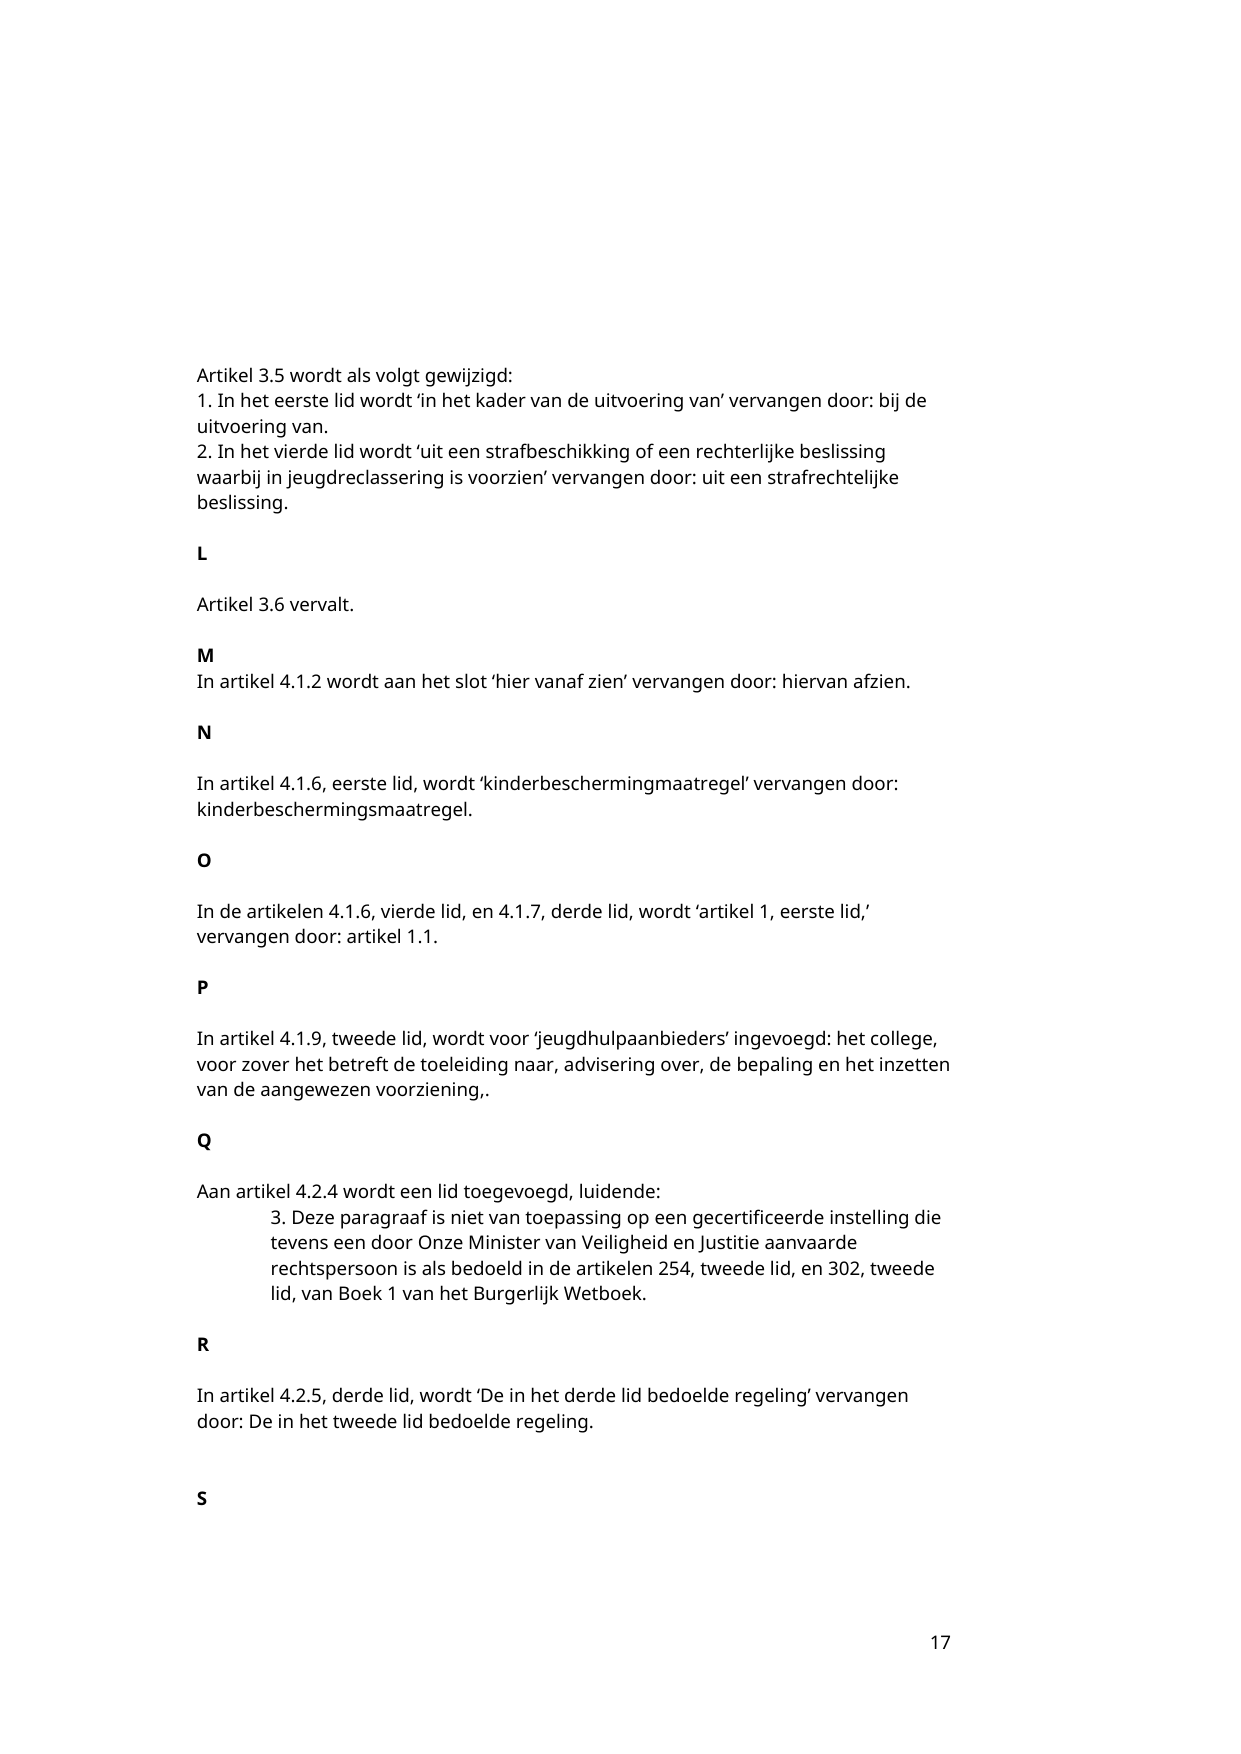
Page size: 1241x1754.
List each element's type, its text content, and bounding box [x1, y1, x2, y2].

text Aan artikel 4.2.4 wordt een lid toegevoegd, luidende: [197, 1179, 951, 1204]
text R [197, 1332, 951, 1357]
text M [197, 643, 951, 668]
text S [197, 1485, 951, 1510]
text In artikel 4.1.6, eerste lid, wordt ‘kinderbeschermingmaatregel’ vervangen door: kinderbeschermingsmaatregel. [197, 770, 951, 821]
text Artikel 3.5 wordt als volgt gewijzigd: [197, 362, 951, 387]
text In artikel 4.1.9, tweede lid, wordt voor ‘jeugdhulpaanbieders’ ingevoegd: het college, voor zover het betreft de toeleiding naar, advisering over, de bepaling en het inzetten van de aangewezen voorziening,. [197, 1026, 951, 1102]
text 3. Deze paragraaf is niet van toepassing op een gecertificeerde instelling die tevens een door Onze Minister van Veiligheid en Justitie aanvaarde rechtspersoon is als bedoeld in de artikelen 254, tweede lid, en 302, tweede lid, van Boek 1 van het Burgerlijk Wetboek. [270, 1204, 951, 1306]
text Artikel 3.6 vervalt. [197, 592, 951, 617]
text L [197, 541, 951, 566]
text 2. In het vierde lid wordt ‘uit een strafbeschikking of een rechterlijke beslissing waarbij in jeugdreclassering is voorzien’ vervangen door: uit een strafrechtelijke beslissing. [197, 438, 951, 515]
text In artikel 4.2.5, derde lid, wordt ‘De in het derde lid bedoelde regeling’ vervangen door: De in het tweede lid bedoelde regeling. [197, 1383, 951, 1434]
text O [197, 847, 951, 872]
text P [197, 974, 951, 1000]
text Q [197, 1128, 951, 1153]
text In artikel 4.1.2 wordt aan het slot ‘hier vanaf zien’ vervangen door: hiervan afzien. [197, 668, 951, 694]
text In de artikelen 4.1.6, vierde lid, en 4.1.7, derde lid, wordt ‘artikel 1, eerste lid,’ vervangen door: artikel 1.1. [197, 898, 951, 949]
text 1. In het eerste lid wordt ‘in het kader van de uitvoering van’ vervangen door: bij de uitvoering van. [197, 387, 951, 438]
text N [197, 719, 951, 745]
